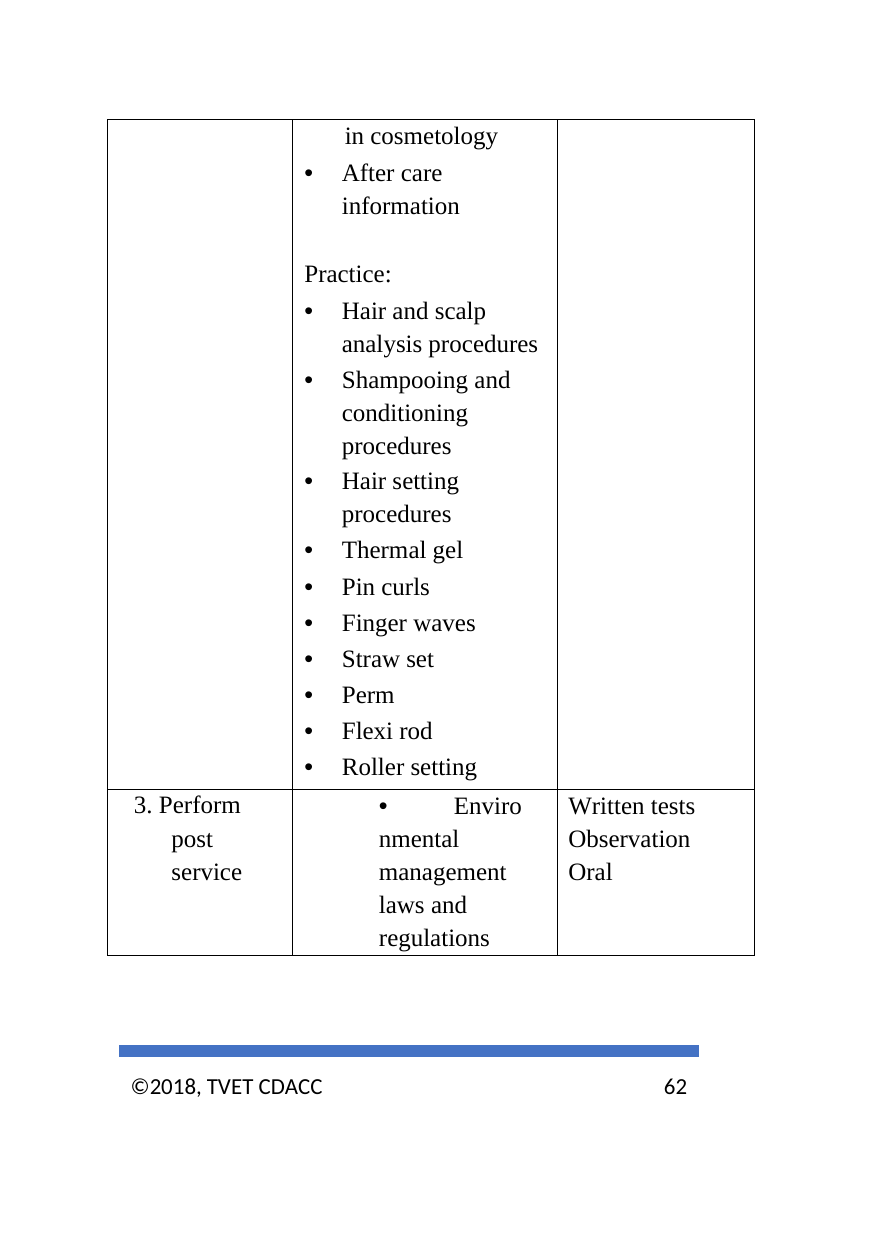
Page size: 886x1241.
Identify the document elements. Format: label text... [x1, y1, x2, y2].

table_header [558, 120, 754, 789]
table_header in cosmetology After care information Practice: Hair and scalp analysis procedures Shampooing and conditioning procedures Hair setting procedures Thermal gel Pin curls Finger waves Straw set Perm Flexi rod Roller setting [293, 120, 557, 789]
table_cell Environmental management laws and regulations [293, 790, 557, 955]
table_cell 3. Perform post service [108, 790, 292, 955]
table_header [108, 120, 292, 789]
table_cell Written tests Observation Oral [558, 790, 754, 955]
